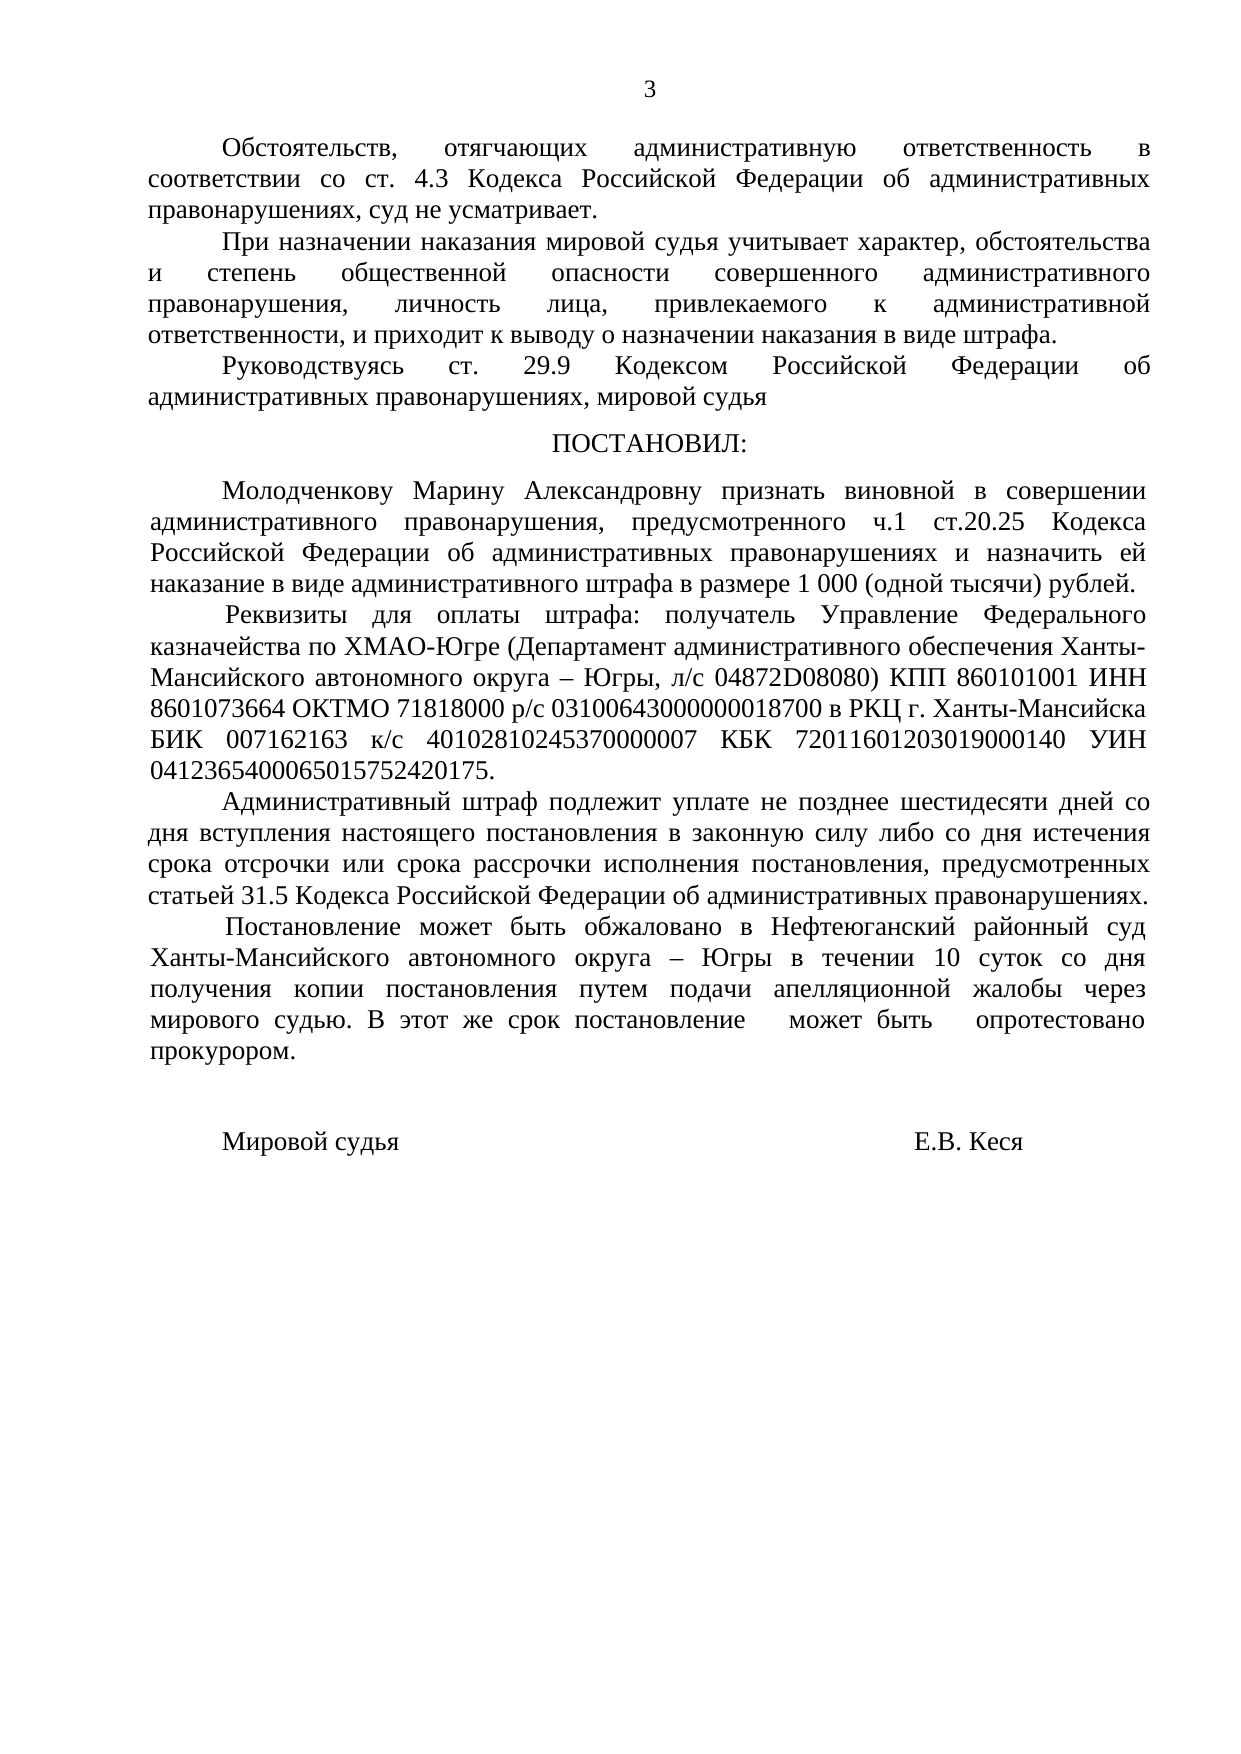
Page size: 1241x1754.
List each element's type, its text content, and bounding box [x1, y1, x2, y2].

text При назначении наказания мировой судья учитывает характер, обстоятельства и степень общественной опасности совершенного административного правонарушения, личность лица, привлекаемого к административной ответственности, и приходит к выводу о назначении наказания в виде штрафа. [148, 225, 1152, 349]
text Обстоятельств, отягчающих административную ответственность в соответствии со ст. 4.3 Кодекса Российской Федерации об административных правонарушениях, суд не усматривает. [148, 131, 1152, 225]
text Постановление может быть обжаловано в Нефтеюганский районный суд Ханты-Мансийского автономного округа – Югры в течении 10 суток со дня получения копии постановления путем подачи апелляционной жалобы через мирового судью. В этот же срок постановление может быть опротестовано прокурором. [150, 910, 1147, 1066]
text Молодченкову Марину Александровну признать виновной в совершении административного правонарушения, предусмотренного ч.1 ст.20.25 Кодекса Российской Федерации об административных правонарушениях и назначить ей наказание в виде административного штрафа в размере 1 000 (одной тысячи) рублей. [150, 474, 1147, 598]
text Мировой судья Е.В. Кеся [148, 1126, 1152, 1157]
text Административный штраф подлежит уплате не позднее шестидесяти дней со дня вступления настоящего постановления в законную силу либо со дня истечения срока отсрочки или срока рассрочки исполнения постановления, предусмотренных статьей 31.5 Кодекса Российской Федерации об административных правонарушениях. [148, 785, 1152, 910]
text Руководствуясь ст. 29.9 Кодексом Российской Федерации об административных правонарушениях, мировой судья [148, 349, 1152, 412]
text Реквизиты для оплаты штрафа: получатель Управление Федерального казначейства по ХМАО-Югре (Департамент административного обеспечения Ханты-Мансийского автономного округа – Югры, л/с 04872D08080) КПП 860101001 ИНН 8601073664 ОКТМО 71818000 р/с 03100643000000018700 в РКЦ г. Ханты-Мансийска БИК 007162163 к/с 40102810245370000007 КБК 72011601203019000140 УИН 0412365400065015752420175. [150, 598, 1147, 785]
text ПОСТАНОВИЛ: [148, 427, 1152, 458]
